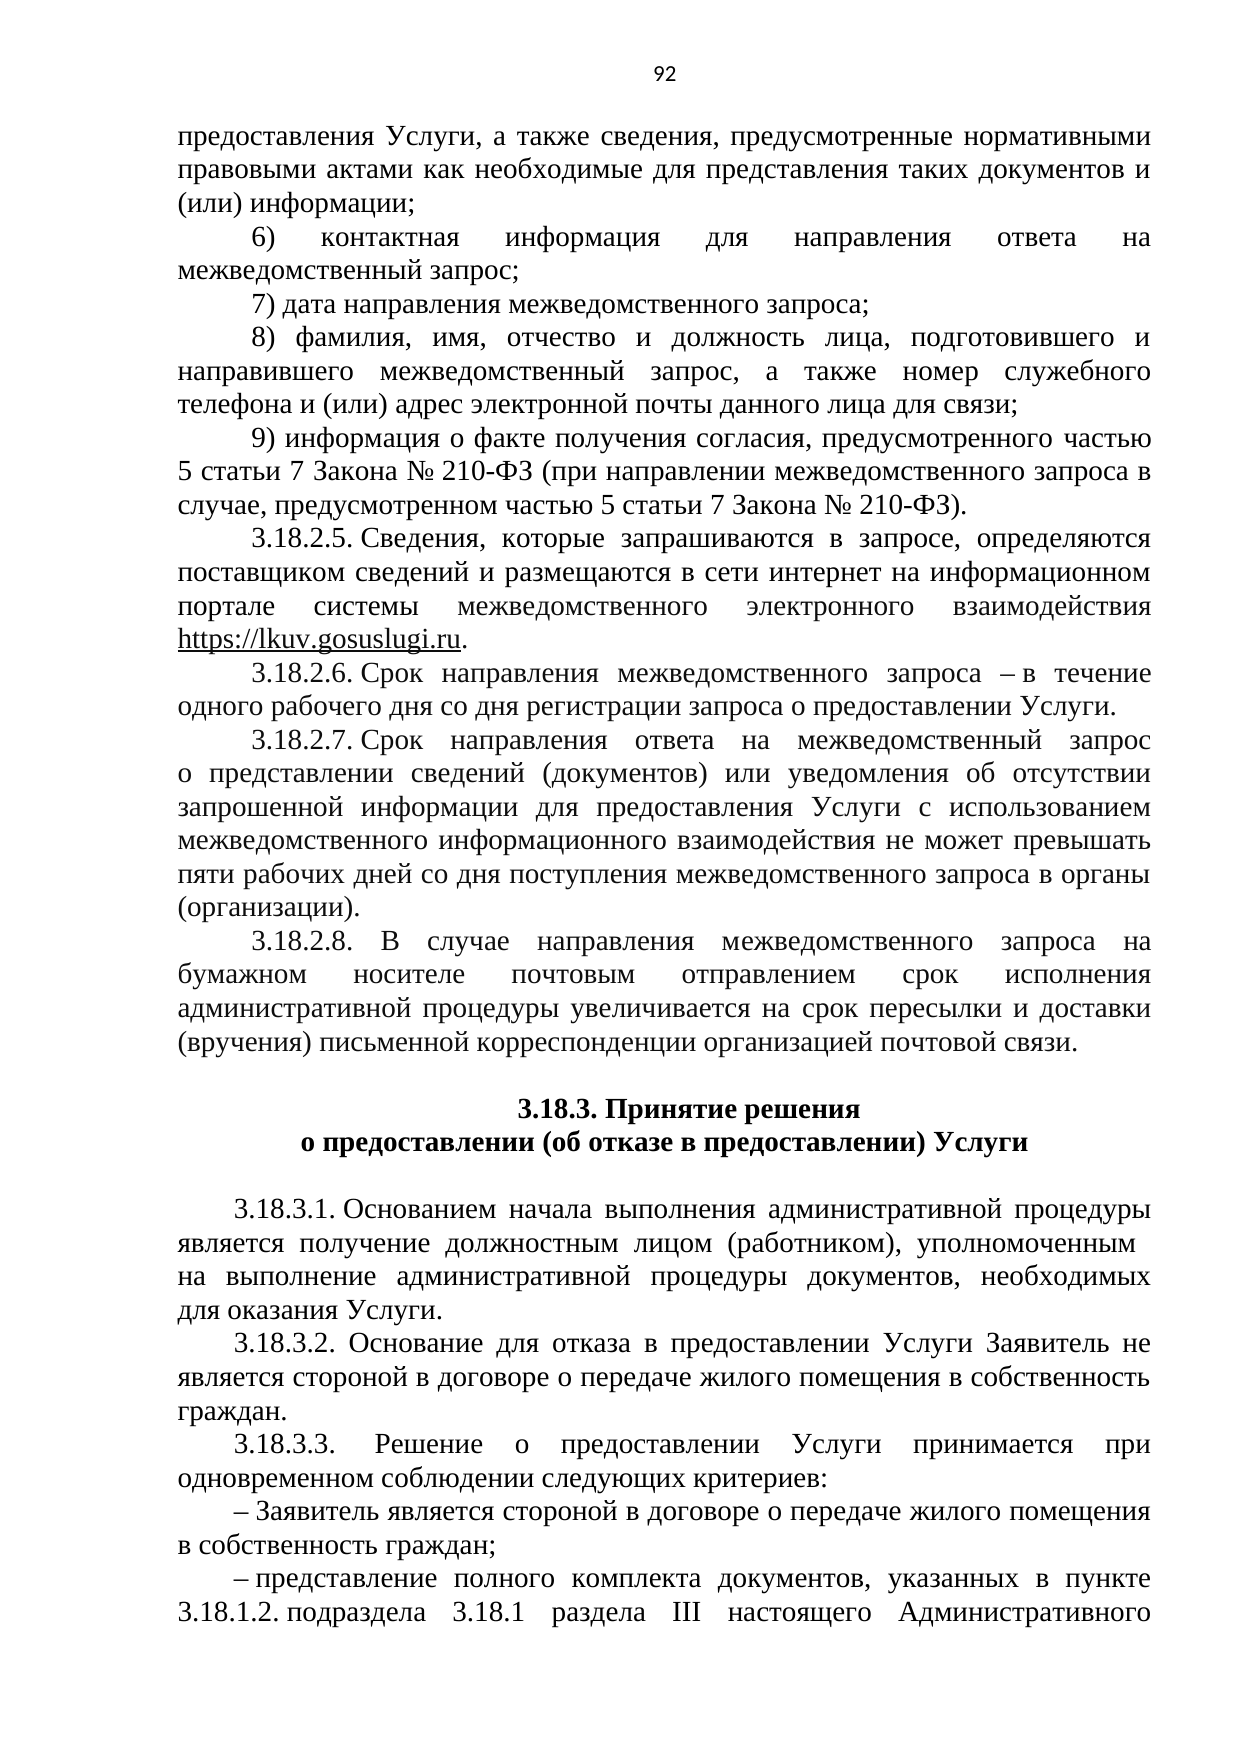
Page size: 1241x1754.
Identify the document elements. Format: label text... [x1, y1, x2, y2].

text 8) фамилия, имя, отчество и должность лица, подготовившего и направившего межведомственный запрос, а также номер служебного телефона и (или) адрес электронной почты данного лица для связи; [177, 319, 1152, 420]
text 9) информация о факте получения согласия, предусмотренного частью 5 статьи 7 Закона № 210-ФЗ (при направлении межведомственного запроса в случае, предусмотренном частью 5 статьи 7 Закона № 210-ФЗ). [177, 420, 1152, 521]
text 3.18.3.2. Основание для отказа в предоставлении Услуги Заявитель не является стороной в договоре о передаче жилого помещения в собственность граждан. [177, 1326, 1152, 1426]
text 3.18.2.6. Срок направления межведомственного запроса – в течение одного рабочего дня со дня регистрации запроса о предоставлении Услуги. [177, 655, 1152, 722]
text 3.18.2.7. Срок направления ответа на межведомственный запрос о представлении сведений (документов) или уведомления об отсутствии запрошенной информации для предоставления Услуги с использованием межведомственного информационного взаимодействия не может превышать пяти рабочих дней со дня поступления межведомственного запроса в органы (организации). [177, 722, 1152, 923]
text 3.18.3.1. Основанием начала выполнения административной процедуры является получение должностным лицом (работником), уполномоченным на выполнение административной процедуры документов, необходимых для оказания Услуги. [177, 1191, 1152, 1326]
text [177, 1560, 1152, 1627]
text – Заявитель является стороной в договоре о передаче жилого помещения в собственность граждан; [177, 1493, 1152, 1560]
text 3.18.2.5. Сведения, которые запрашиваются в запросе, определяются поставщиком сведений и размещаются в сети интернет на информационном портале системы межведомственного электронного взаимодействия https://lkuv.gosuslugi.ru. [177, 521, 1152, 655]
text 7) дата направления межведомственного запроса; [177, 286, 1152, 319]
text 3.18.3.3. Решение о предоставлении Услуги принимается при одновременном соблюдении следующих критериев: [177, 1426, 1152, 1493]
text 6) контактная информация для направления ответа на межведомственный запрос; [177, 219, 1152, 286]
text 3.18.3. Принятие решения о предоставлении (об отказе в предоставлении) Услуги [177, 1091, 1152, 1158]
text 3.18.2.8. В случае направления межведомственного запроса на бумажном носителе почтовым отправлением срок исполнения административной процедуры увеличивается на срок пересылки и доставки (вручения) письменной корреспонденции организацией почтовой связи. [177, 923, 1152, 1057]
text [177, 118, 1152, 219]
